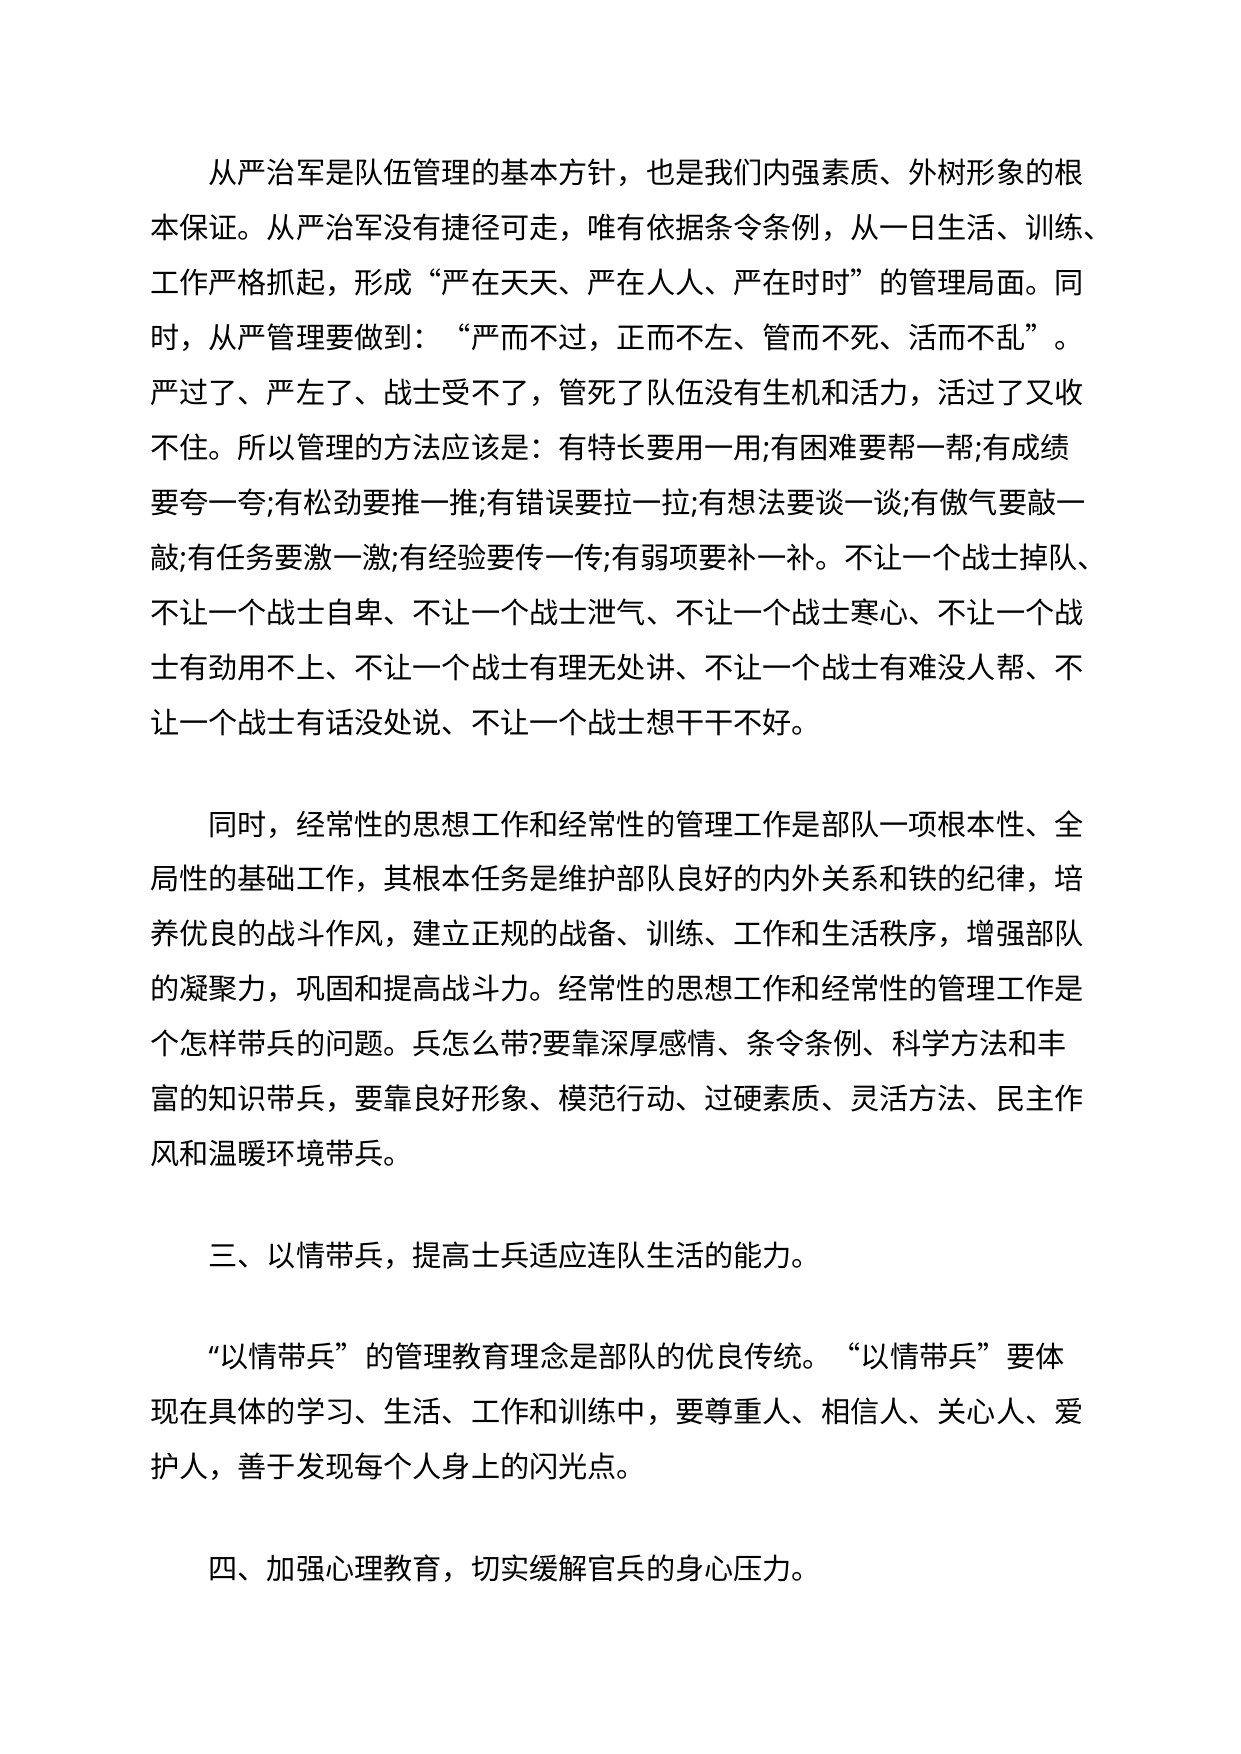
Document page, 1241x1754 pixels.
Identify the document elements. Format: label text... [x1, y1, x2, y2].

text 三、以情带兵，提高士兵适应连队生活的能力。 [150, 1232, 1090, 1274]
text “以情带兵”的管理教育理念是部队的优良传统。“以情带兵”要体现在具体的学习、生活、工作和训练中，要尊重人、相信人、关心人、爱护人，善于发现每个人身上的闪光点。 [150, 1334, 1090, 1486]
text 从严治军是队伍管理的基本方针，也是我们内强素质、外树形象的根本保证。从严治军没有捷径可走，唯有依据条令条例，从一日生活、训练、工作严格抓起，形成“严在天天、严在人人、严在时时”的管理局面。同时，从严管理要做到：“严而不过，正而不左、管而不死、活而不乱”。严过了、严左了、战士受不了，管死了队伍没有生机和活力，活过了又收不住。所以管理的方法应该是：有特长要用一用;有困难要帮一帮;有成绩要夸一夸;有松劲要推一推;有错误要拉一拉;有想法要谈一谈;有傲气要敲一敲;有任务要激一激;有经验要传一传;有弱项要补一补。不让一个战士掉队、不让一个战士自卑、不让一个战士泄气、不让一个战士寒心、不让一个战士有劲用不上、不让一个战士有理无处讲、不让一个战士有难没人帮、不让一个战士有话没处说、不让一个战士想干干不好。 [150, 150, 1090, 742]
text 同时，经常性的思想工作和经常性的管理工作是部队一项根本性、全局性的基础工作，其根本任务是维护部队良好的内外关系和铁的纪律，培养优良的战斗作风，建立正规的战备、训练、工作和生活秩序，增强部队的凝聚力，巩固和提高战斗力。经常性的思想工作和经常性的管理工作是个怎样带兵的问题。兵怎么带?要靠深厚感情、条令条例、科学方法和丰富的知识带兵，要靠良好形象、模范行动、过硬素质、灵活方法、民主作风和温暖环境带兵。 [150, 801, 1090, 1173]
text 四、加强心理教育，切实缓解官兵的身心压力。 [150, 1546, 1090, 1588]
